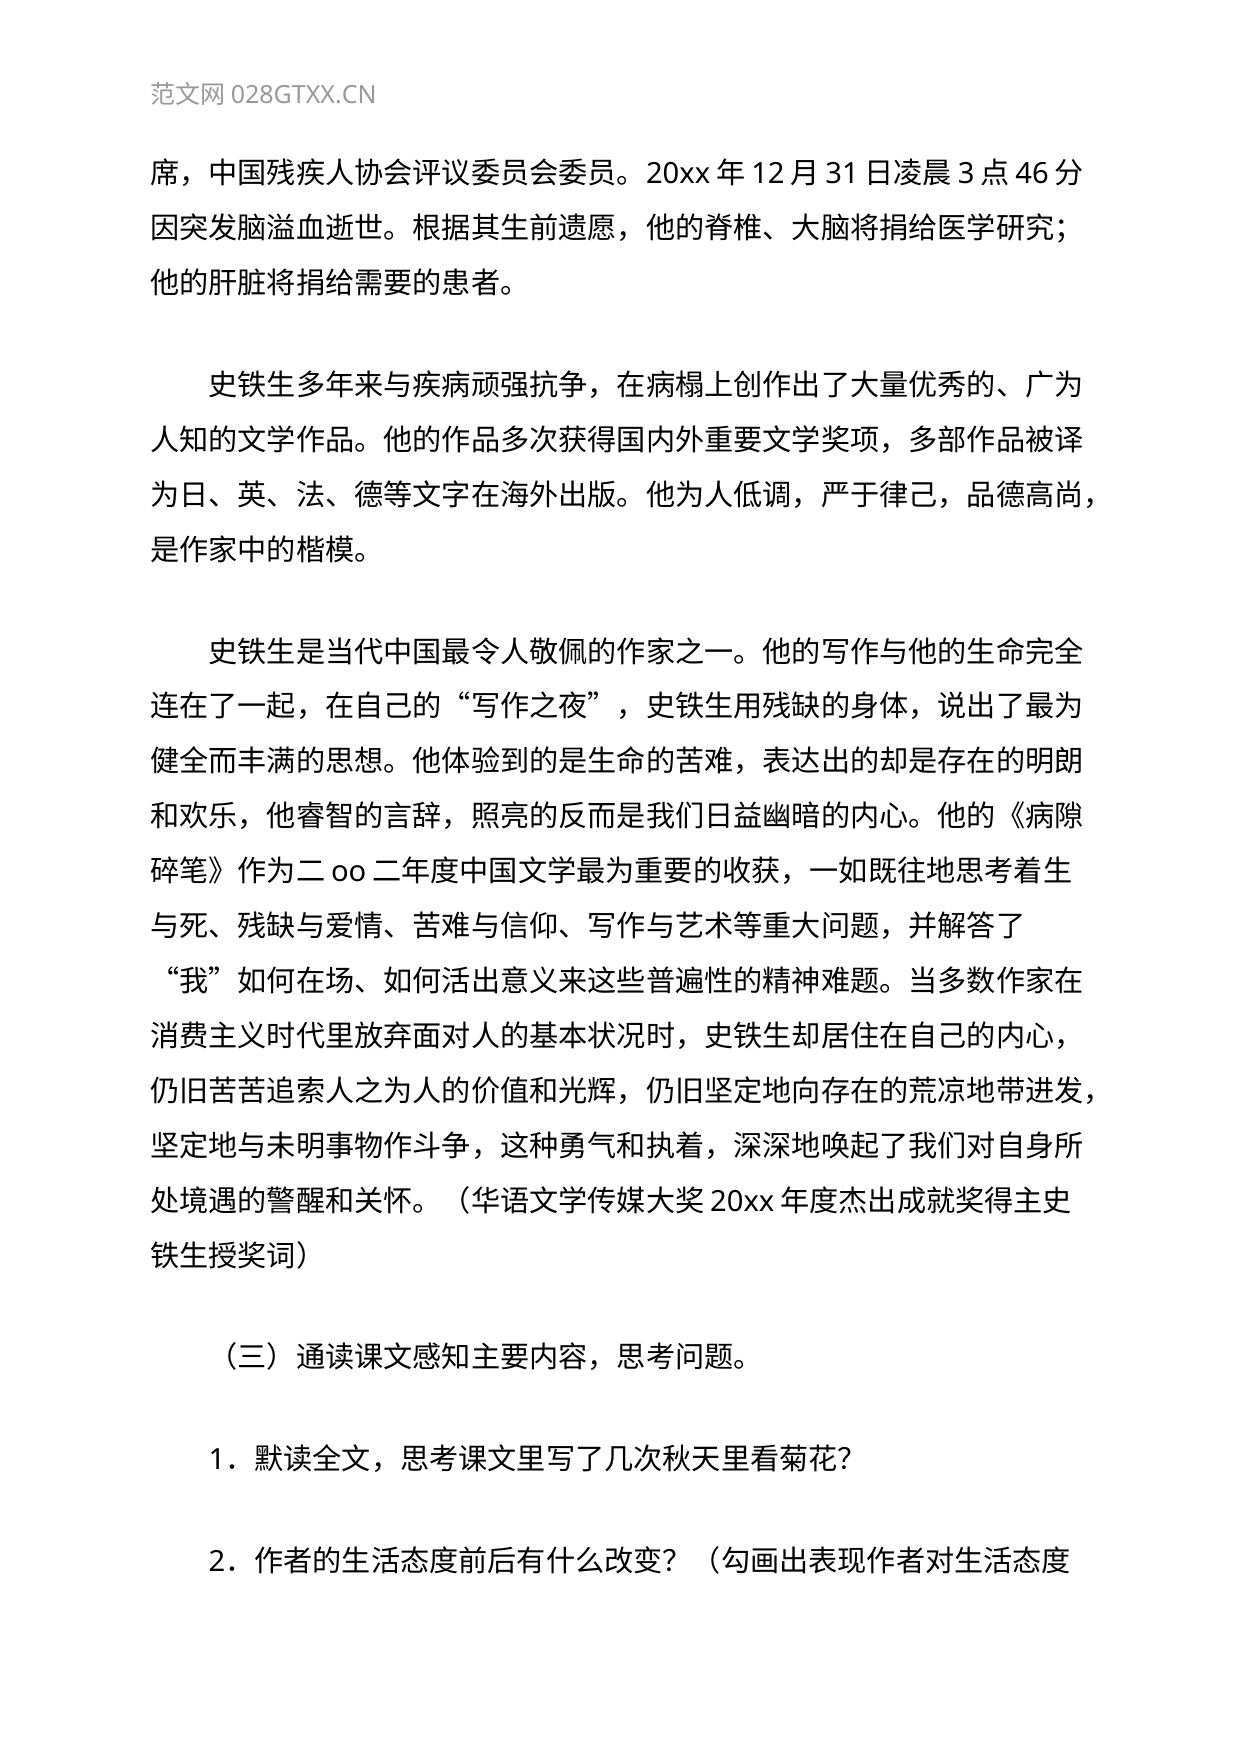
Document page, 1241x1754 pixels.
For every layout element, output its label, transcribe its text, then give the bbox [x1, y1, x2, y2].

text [150, 1538, 1090, 1580]
text 史铁生多年来与疾病顽强抗争，在病榻上创作出了大量优秀的、广为人知的文学作品。他的作品多次获得国内外重要文学奖项，多部作品被译为日、英、法、德等文字在海外出版。他为人低调，严于律己，品德高尚，是作家中的楷模。 [150, 362, 1090, 569]
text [150, 150, 1090, 302]
text （三）通读课文感知主要内容，思考问题。 [150, 1334, 1090, 1376]
text 史铁生是当代中国最令人敬佩的作家之一。他的写作与他的生命完全连在了一起，在自己的“写作之夜”，史铁生用残缺的身体，说出了最为健全而丰满的思想。他体验到的是生命的苦难，表达出的却是存在的明朗和欢乐，他睿智的言辞，照亮的反而是我们日益幽暗的内心。他的《病隙碎笔》作为二oo二年度中国文学最为重要的收获，一如既往地思考着生与死、残缺与爱情、苦难与信仰、写作与艺术等重大问题，并解答了“我”如何在场、如何活出意义来这些普遍性的精神难题。当多数作家在消费主义时代里放弃面对人的基本状况时，史铁生却居住在自己的内心，仍旧苦苦追索人之为人的价值和光辉，仍旧坚定地向存在的荒凉地带进发，坚定地与未明事物作斗争，这种勇气和执着，深深地唤起了我们对自身所处境遇的警醒和关怀。（华语文学传媒大奖20xx年度杰出成就奖得主史铁生授奖词） [150, 628, 1090, 1274]
text 1．默读全文，思考课文里写了几次秋天里看菊花？ [150, 1436, 1090, 1478]
